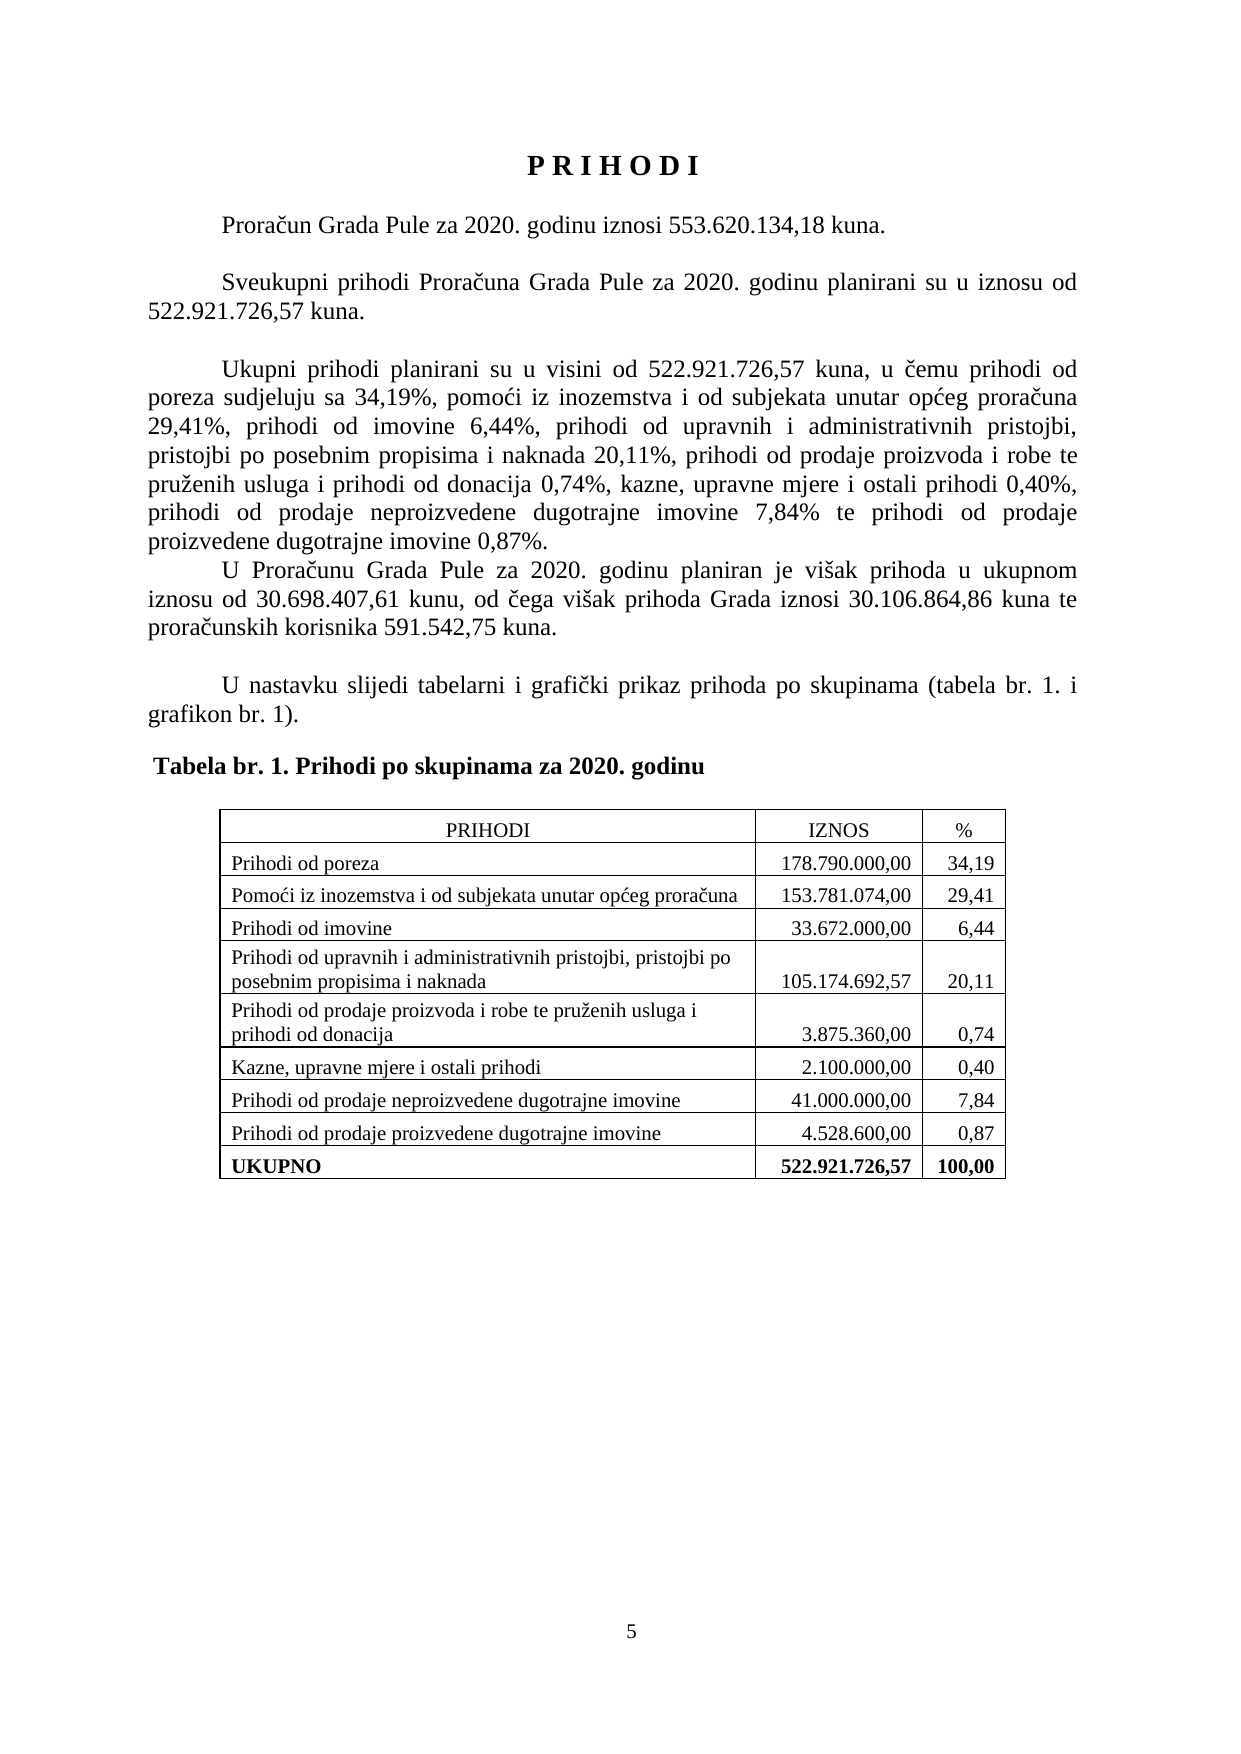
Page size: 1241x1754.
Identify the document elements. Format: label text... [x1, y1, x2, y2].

table_cell 2.100.000,00 [756, 1048, 922, 1079]
table_cell 178.790.000,00 [756, 843, 922, 874]
table_cell Prihodi od prodaje proizvedene dugotrajne imovine [221, 1113, 755, 1145]
table_cell 4.528.600,00 [756, 1113, 922, 1145]
table_cell 100,00 [923, 1146, 1005, 1178]
table_cell 153.781.074,00 [756, 876, 922, 907]
table_cell 7,84 [923, 1080, 1005, 1112]
table_cell 0,40 [923, 1048, 1005, 1079]
table_header IZNOS [756, 810, 922, 842]
text Sveukupni prihodi Proračuna Grada Pule za 2020. godinu planirani su u iznosu od 522.921.726,57 kuna. [148, 267, 1078, 325]
table_cell Prihodi od prodaje proizvoda i robe te pruženih usluga i prihodi od donacija [221, 994, 755, 1046]
table_cell 3.875.360,00 [756, 994, 922, 1046]
table_cell Prihodi od poreza [221, 843, 755, 874]
text U nastavku slijedi tabelarni i grafički prikaz prihoda po skupinama (tabela br. 1. i grafikon br. 1). [148, 670, 1078, 727]
text U Proračunu Grada Pule za 2020. godinu planiran je višak prihoda u ukupnom iznosu od 30.698.407,61 kunu, od čega višak prihoda Grada iznosi 30.106.864,86 kuna te proračunskih korisnika 591.542,75 kuna. [148, 555, 1078, 641]
table_cell 29,41 [923, 876, 1005, 907]
table_header PRIHODI [221, 810, 755, 842]
table_cell Prihodi od imovine [221, 909, 755, 940]
table_cell 20,11 [923, 941, 1005, 993]
table_cell 0,74 [923, 994, 1005, 1046]
table_cell 105.174.692,57 [756, 941, 922, 993]
table_cell 0,87 [923, 1113, 1005, 1145]
table_cell Kazne, upravne mjere i ostali prihodi [221, 1048, 755, 1079]
table_cell 34,19 [923, 843, 1005, 874]
table_cell 6,44 [923, 909, 1005, 940]
table_cell Prihodi od prodaje neproizvedene dugotrajne imovine [221, 1080, 755, 1112]
table_cell Prihodi od upravnih i administrativnih pristojbi, pristojbi po posebnim propisima i naknada [221, 941, 755, 993]
text Proračun Grada Pule za 2020. godinu iznosi 553.620.134,18 kuna. [148, 210, 1078, 239]
text P R I H O D I [148, 148, 1078, 181]
table_header % [923, 810, 1005, 842]
table_cell 33.672.000,00 [756, 909, 922, 940]
table_cell UKUPNO [221, 1146, 755, 1178]
table_cell 522.921.726,57 [756, 1146, 922, 1178]
text Ukupni prihodi planirani su u visini od 522.921.726,57 kuna, u čemu prihodi od poreza sudjeluju sa 34,19%, pomoći iz inozemstva i od subjekata unutar općeg proračuna 29,41%, prihodi od imovine 6,44%, prihodi od upravnih i administrativnih pristojbi, pristojbi po posebnim propisima i naknada 20,11%, prihodi od prodaje proizvoda i robe te pruženih usluga i prihodi od donacija 0,74%, kazne, upravne mjere i ostali prihodi 0,40%, prihodi od prodaje neproizvedene dugotrajne imovine 7,84% te prihodi od prodaje proizvedene dugotrajne imovine 0,87%. [148, 354, 1078, 555]
table_cell Pomoći iz inozemstva i od subjekata unutar općeg proračuna [221, 876, 755, 907]
text Tabela br. 1. Prihodi po skupinama za 2020. godinu [148, 751, 1078, 780]
table_cell 41.000.000,00 [756, 1080, 922, 1112]
